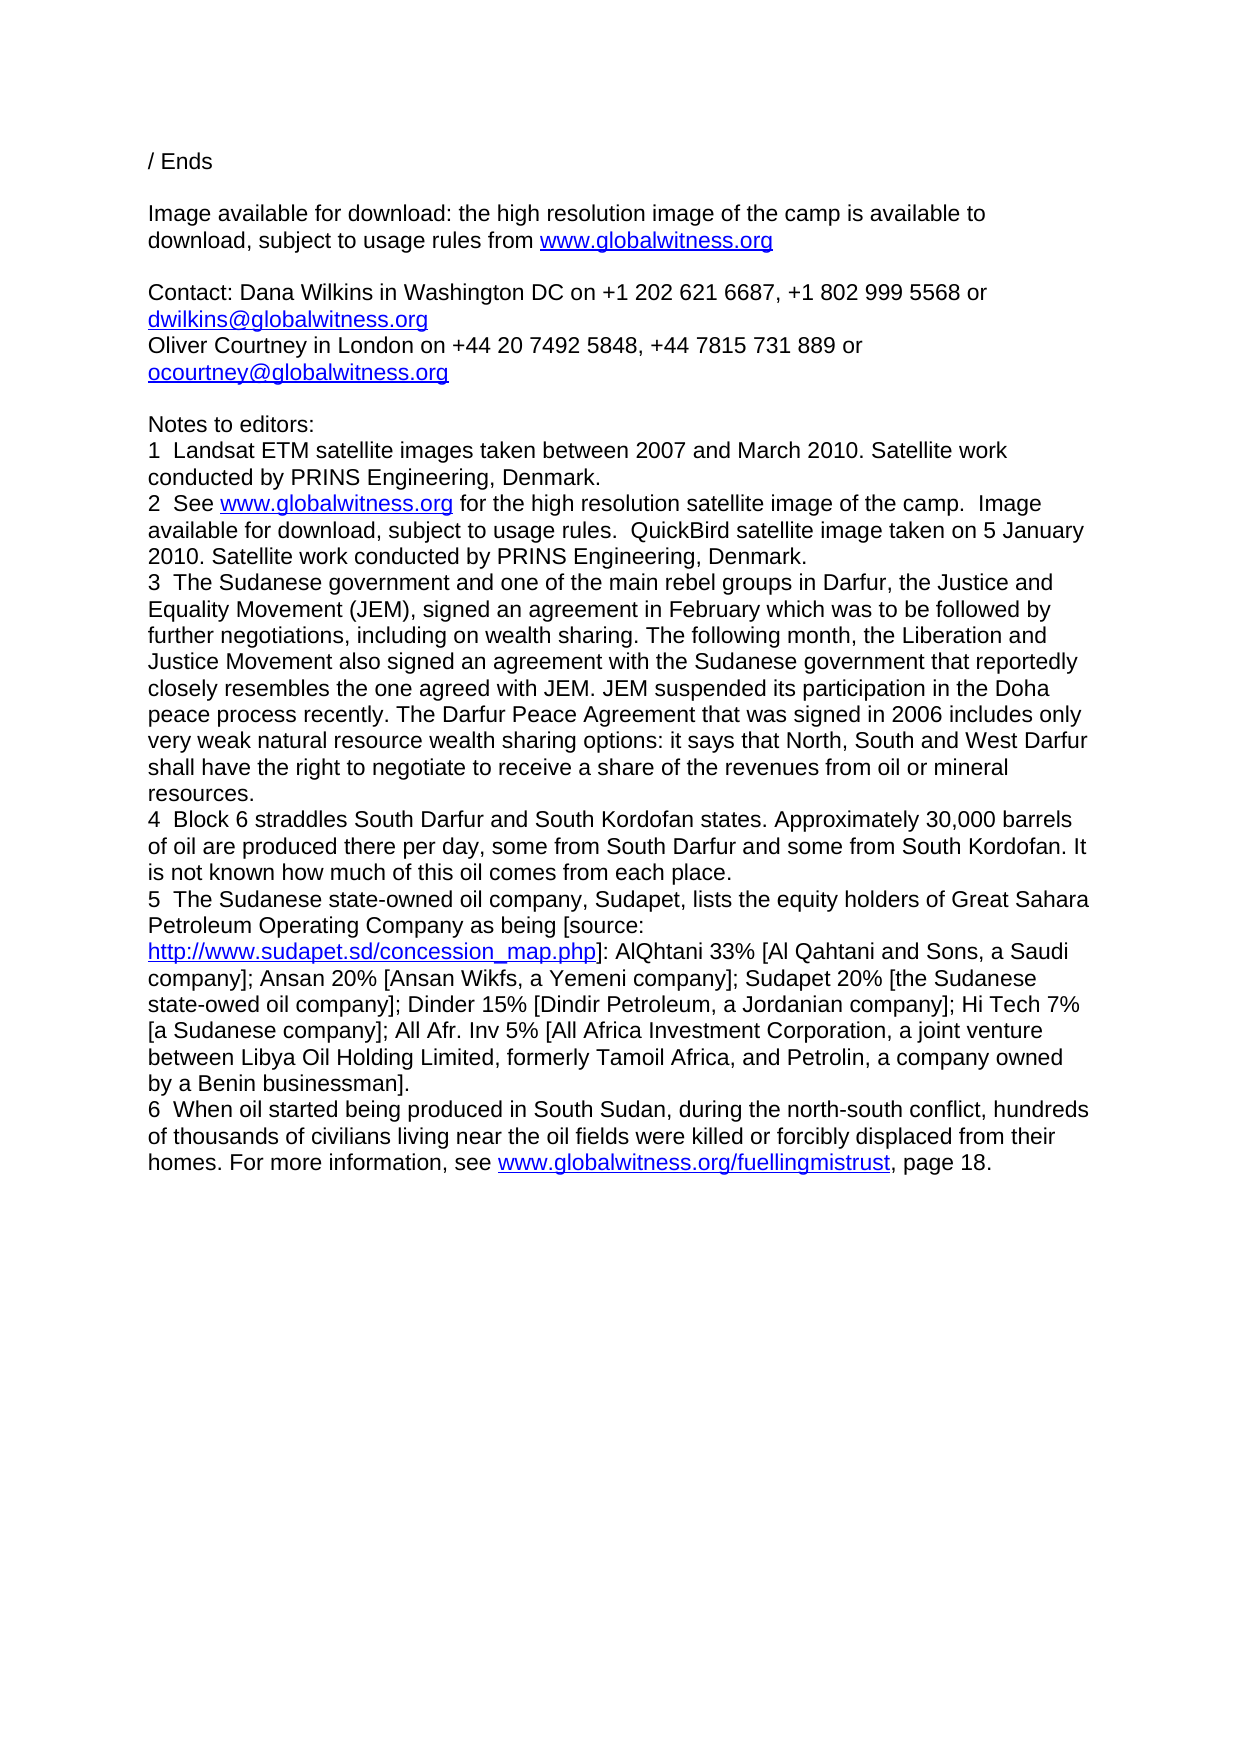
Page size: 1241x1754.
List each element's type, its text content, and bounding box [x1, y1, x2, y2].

text 6 When oil started being produced in , during the north-south conflict, hundreds of thousands of civilians living near the oil fields were killed or forcibly displaced from their homes. For more information, see www.globalwitness.org/fuellingmistrust, page 18. [148, 1096, 1093, 1175]
text 1 Landsat ETM satellite images taken between 2007 and March 2010. Satellite work conducted by PRINS . [148, 437, 1093, 490]
text 3 The Sudanese government and one of the main rebel groups in , the Justice and Equality Movement (JEM), signed an agreement in February which was to be followed by further negotiations, including on wealth sharing. The following month, the Liberation and Justice Movement also signed an agreement with the Sudanese government that reportedly closely resembles the one agreed with JEM. JEM suspended its participation in the peace process recently. The Darfur Peace Agreement that was signed in 2006 includes only very weak natural resource wealth sharing options: it says that North, South and shall have the right to negotiate to receive a share of the revenues from oil or mineral resources. [148, 569, 1093, 806]
text 2 See www.globalwitness.org for the high resolution satellite image of the camp. Image available for download, subject to usage rules. QuickBird satellite image taken on . Satellite work conducted by PRINS . [148, 490, 1093, 569]
text Contact: Dana Wilkins in on +1 202 621 6687, +1 802 999 5568 or dwilkins@globalwitness.org [148, 279, 1093, 332]
text 5 The Sudanese state-owned oil company, Sudapet, lists the equity holders of Great Sahara Petroleum Operating Company as being [source: http://www.sudapet.sd/concession_map.php]: AlQhtani 33% [Al Qahtani and Sons, a Saudi company]; Ansan 20% [Ansan Wikfs, a Yemeni company]; Sudapet 20% [the Sudanese state-owed oil company]; Dinder 15% [Dindir Petroleum, a Jordanian company]; Hi Tech 7% [a Sudanese company]; All Afr. Inv 5% [All Africa Investment Corporation, a joint venture between Libya Oil Holding Limited, formerly Tamoil Africa, and Petrolin, a company owned by a Benin businessman]. [148, 886, 1093, 1096]
text Oliver Courtney in on +44 20 7492 5848, +44 7815 731 889 or ocourtney@globalwitness.org [148, 332, 1093, 385]
text Notes to editors: [148, 411, 1093, 437]
text Image available for download: the high resolution image of the camp is available to download, subject to usage rules from www.globalwitness.org [148, 200, 1093, 253]
text 4 Block 6 straddles and states. Approximately 30,000 barrels of oil are produced there per day, some from and some from . It is not known how much of this oil comes from each place. [148, 806, 1093, 886]
text / Ends [148, 148, 1093, 174]
